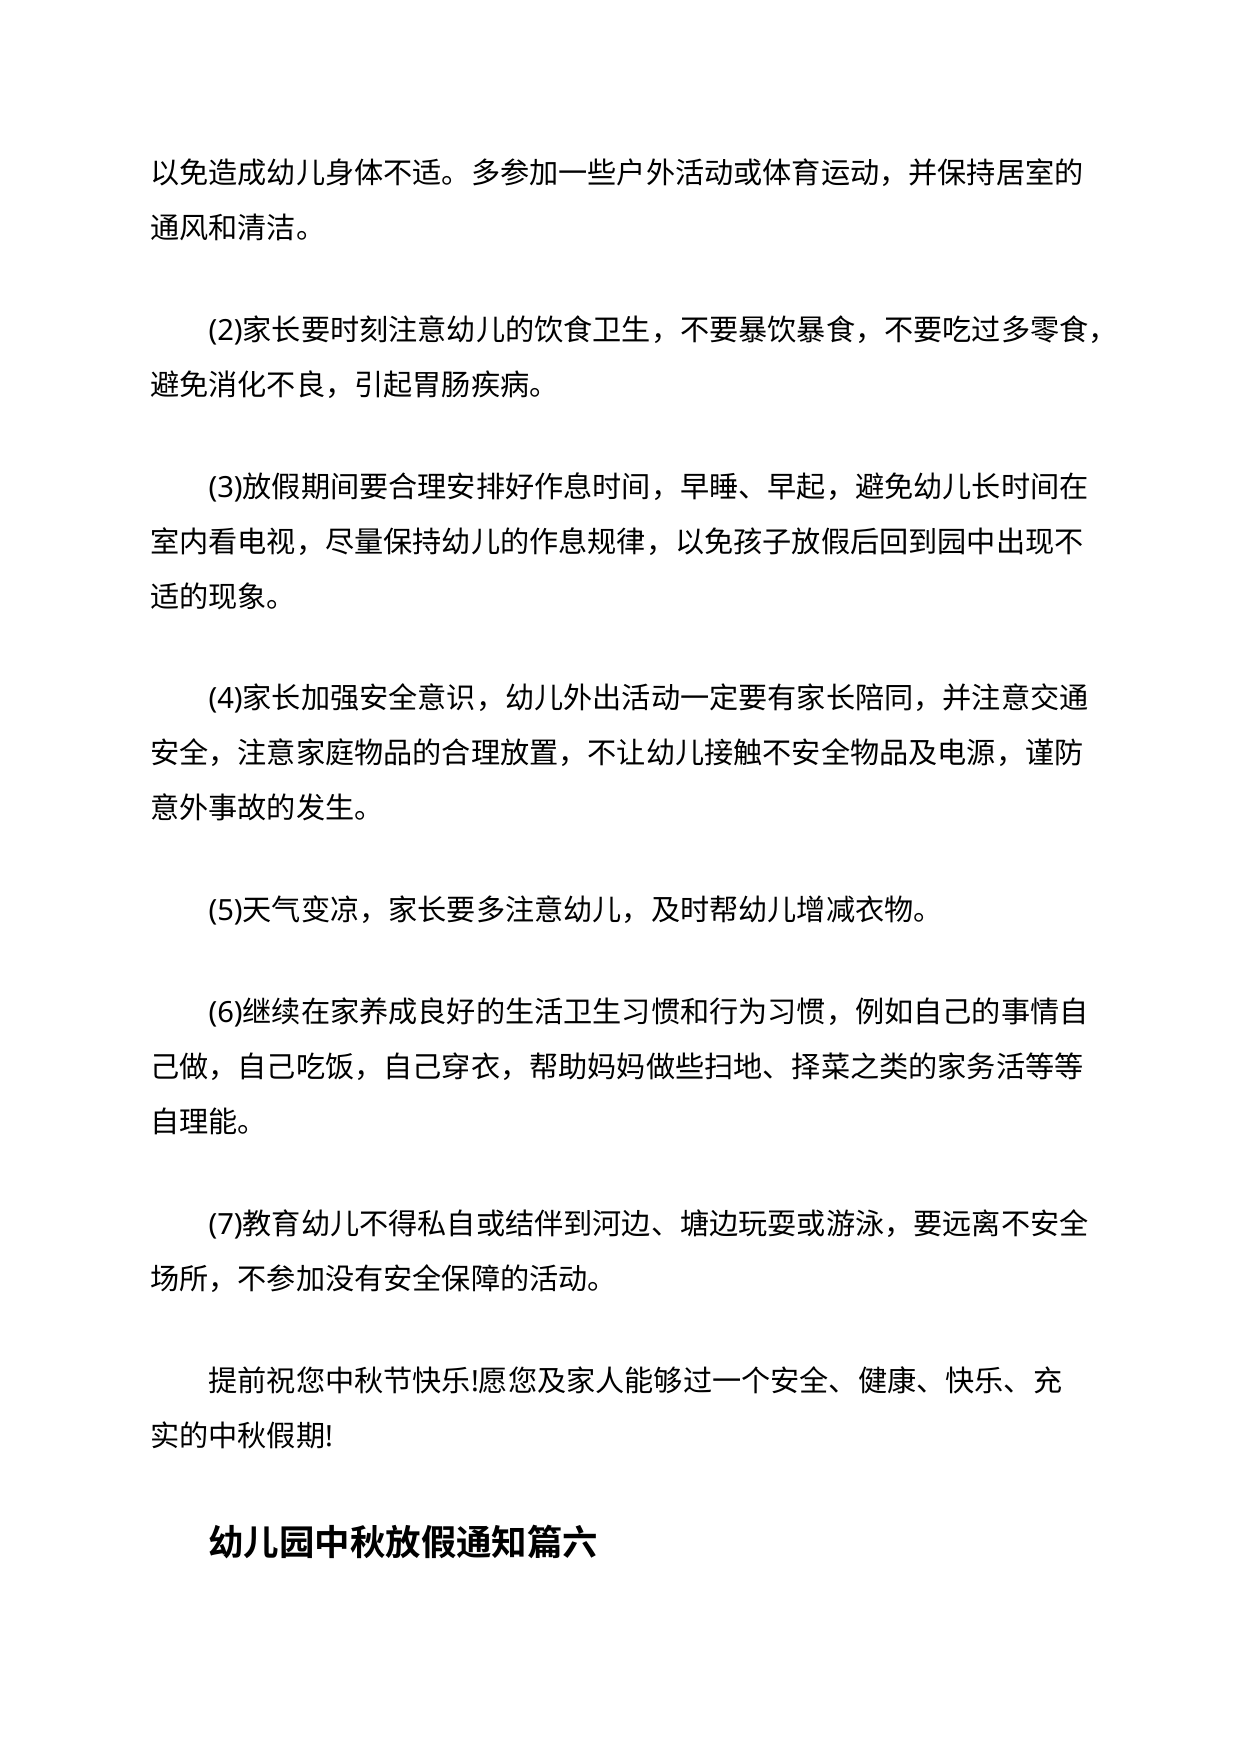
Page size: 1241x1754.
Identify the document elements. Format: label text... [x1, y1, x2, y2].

text (3)放假期间要合理安排好作息时间，早睡、早起，避免幼儿长时间在室内看电视，尽量保持幼儿的作息规律，以免孩子放假后回到园中出现不适的现象。 [150, 463, 1090, 616]
text 幼儿园中秋放假通知篇六 [150, 1514, 1090, 1565]
text (4)家长加强安全意识，幼儿外出活动一定要有家长陪同，并注意交通安全，注意家庭物品的合理放置，不让幼儿接触不安全物品及电源，谨防意外事故的发生。 [150, 675, 1090, 827]
text 提前祝您中秋节快乐!愿您及家人能够过一个安全、健康、快乐、充实的中秋假期! [150, 1357, 1090, 1454]
text (5)天气变凉，家长要多注意幼儿，及时帮幼儿增减衣物。 [150, 887, 1090, 929]
text (2)家长要时刻注意幼儿的饮食卫生，不要暴饮暴食，不要吃过多零食，避免消化不良，引起胃肠疾病。 [150, 307, 1090, 404]
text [150, 150, 1090, 247]
text (7)教育幼儿不得私自或结伴到河边、塘边玩耍或游泳，要远离不安全场所，不参加没有安全保障的活动。 [150, 1200, 1090, 1298]
text (6)继续在家养成良好的生活卫生习惯和行为习惯，例如自己的事情自己做，自己吃饭，自己穿衣，帮助妈妈做些扫地、择菜之类的家务活等等自理能。 [150, 989, 1090, 1141]
